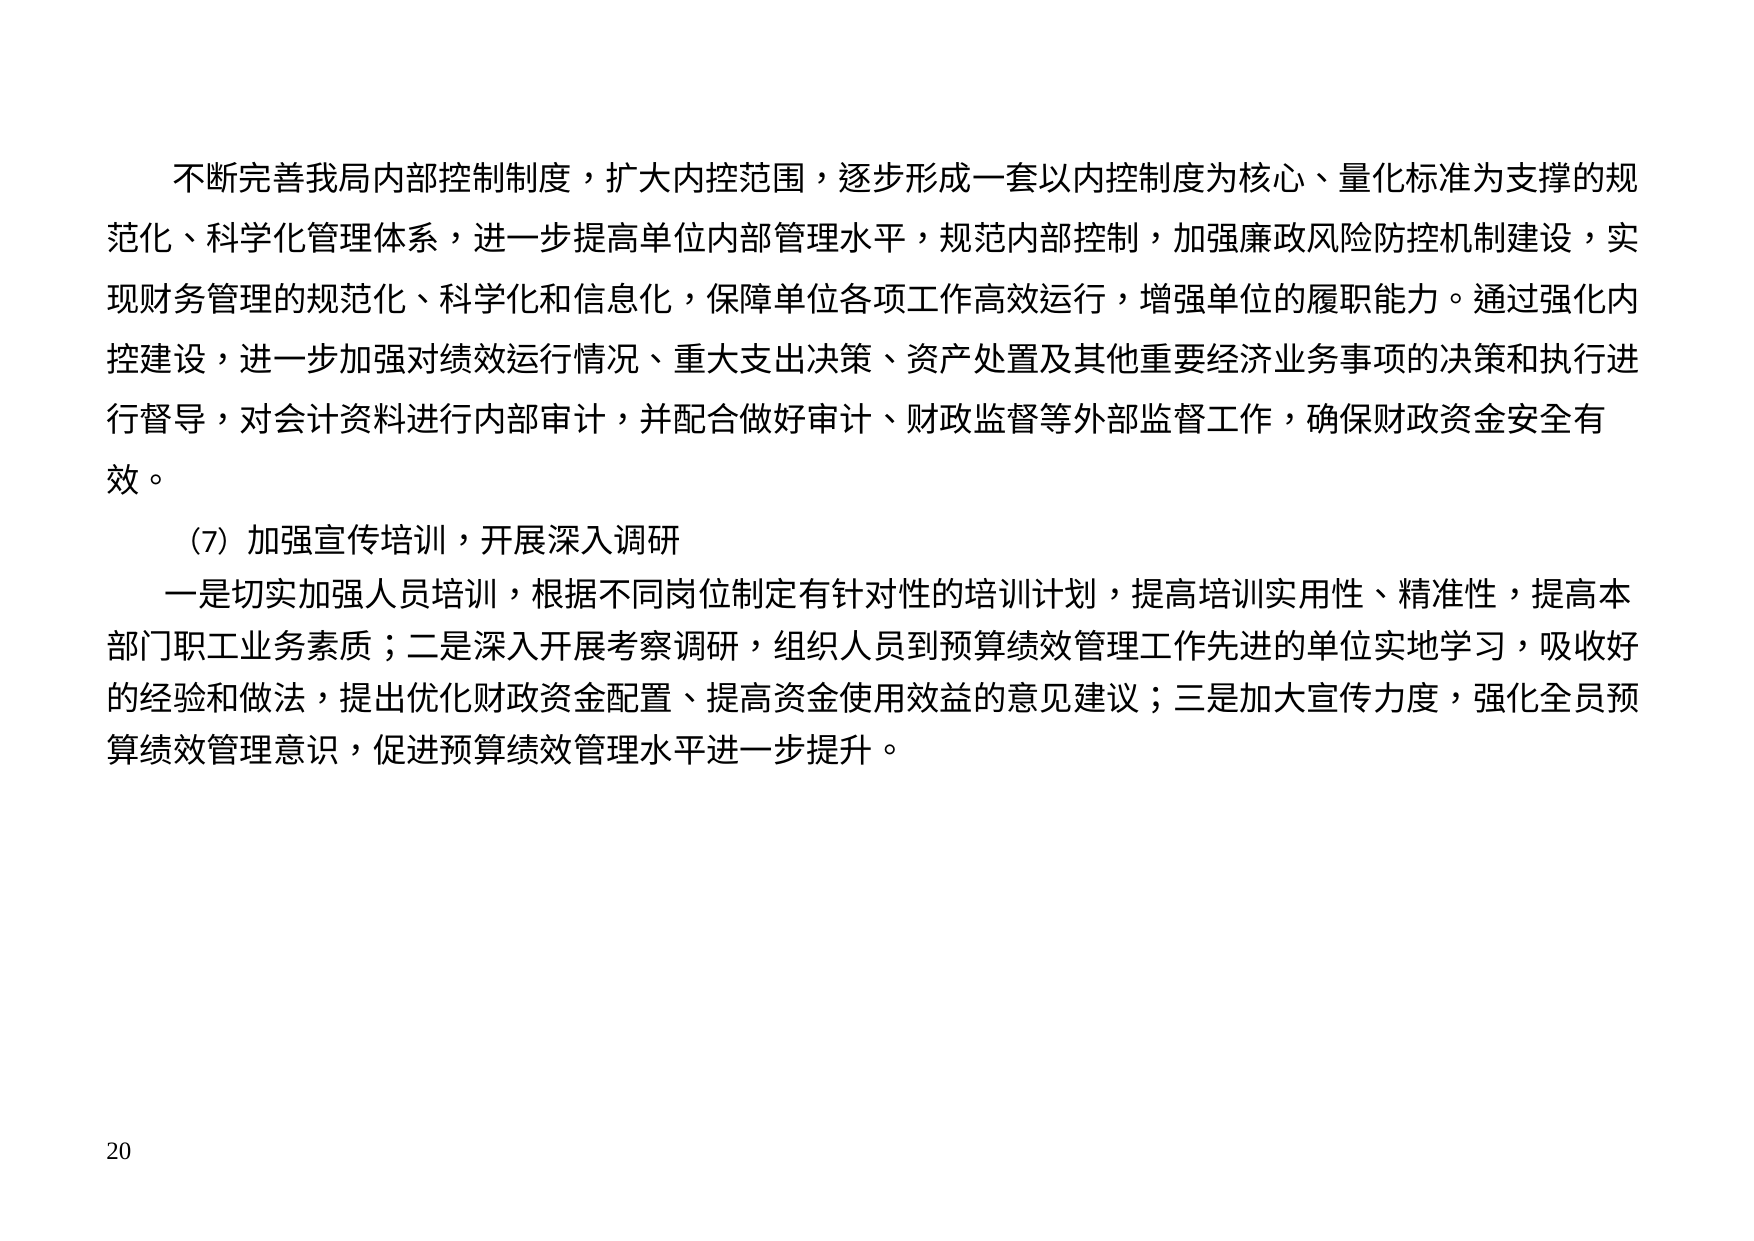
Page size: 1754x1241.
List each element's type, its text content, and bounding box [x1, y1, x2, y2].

text （7）加强宣传培训，开展深入调研 [106, 504, 1648, 565]
text 不断完善我局内部控制制度，扩大内控范围，逐步形成一套以内控制度为核心、量化标准为支撑的规范化、科学化管理体系，进一步提高单位内部管理水平，规范内部控制，加强廉政风险防控机制建设，实现财务管理的规范化、科学化和信息化，保障单位各项工作高效运行，增强单位的履职能力。通过强化内控建设，进一步加强对绩效运行情况、重大支出决策、资产处置及其他重要经济业务事项的决策和执行进行督导，对会计资料进行内部审计，并配合做好审计、财政监督等外部监督工作，确保财政资金安全有效。 [106, 142, 1648, 504]
text 一是切实加强人员培训，根据不同岗位制定有针对性的培训计划，提高培训实用性、精准性，提高本部门职工业务素质；二是深入开展考察调研，组织人员到预算绩效管理工作先进的单位实地学习，吸收好的经验和做法，提出优化财政资金配置、提高资金使用效益的意见建议；三是加大宣传力度，强化全员预算绩效管理意识，促进预算绩效管理水平进一步提升。 [106, 565, 1648, 773]
